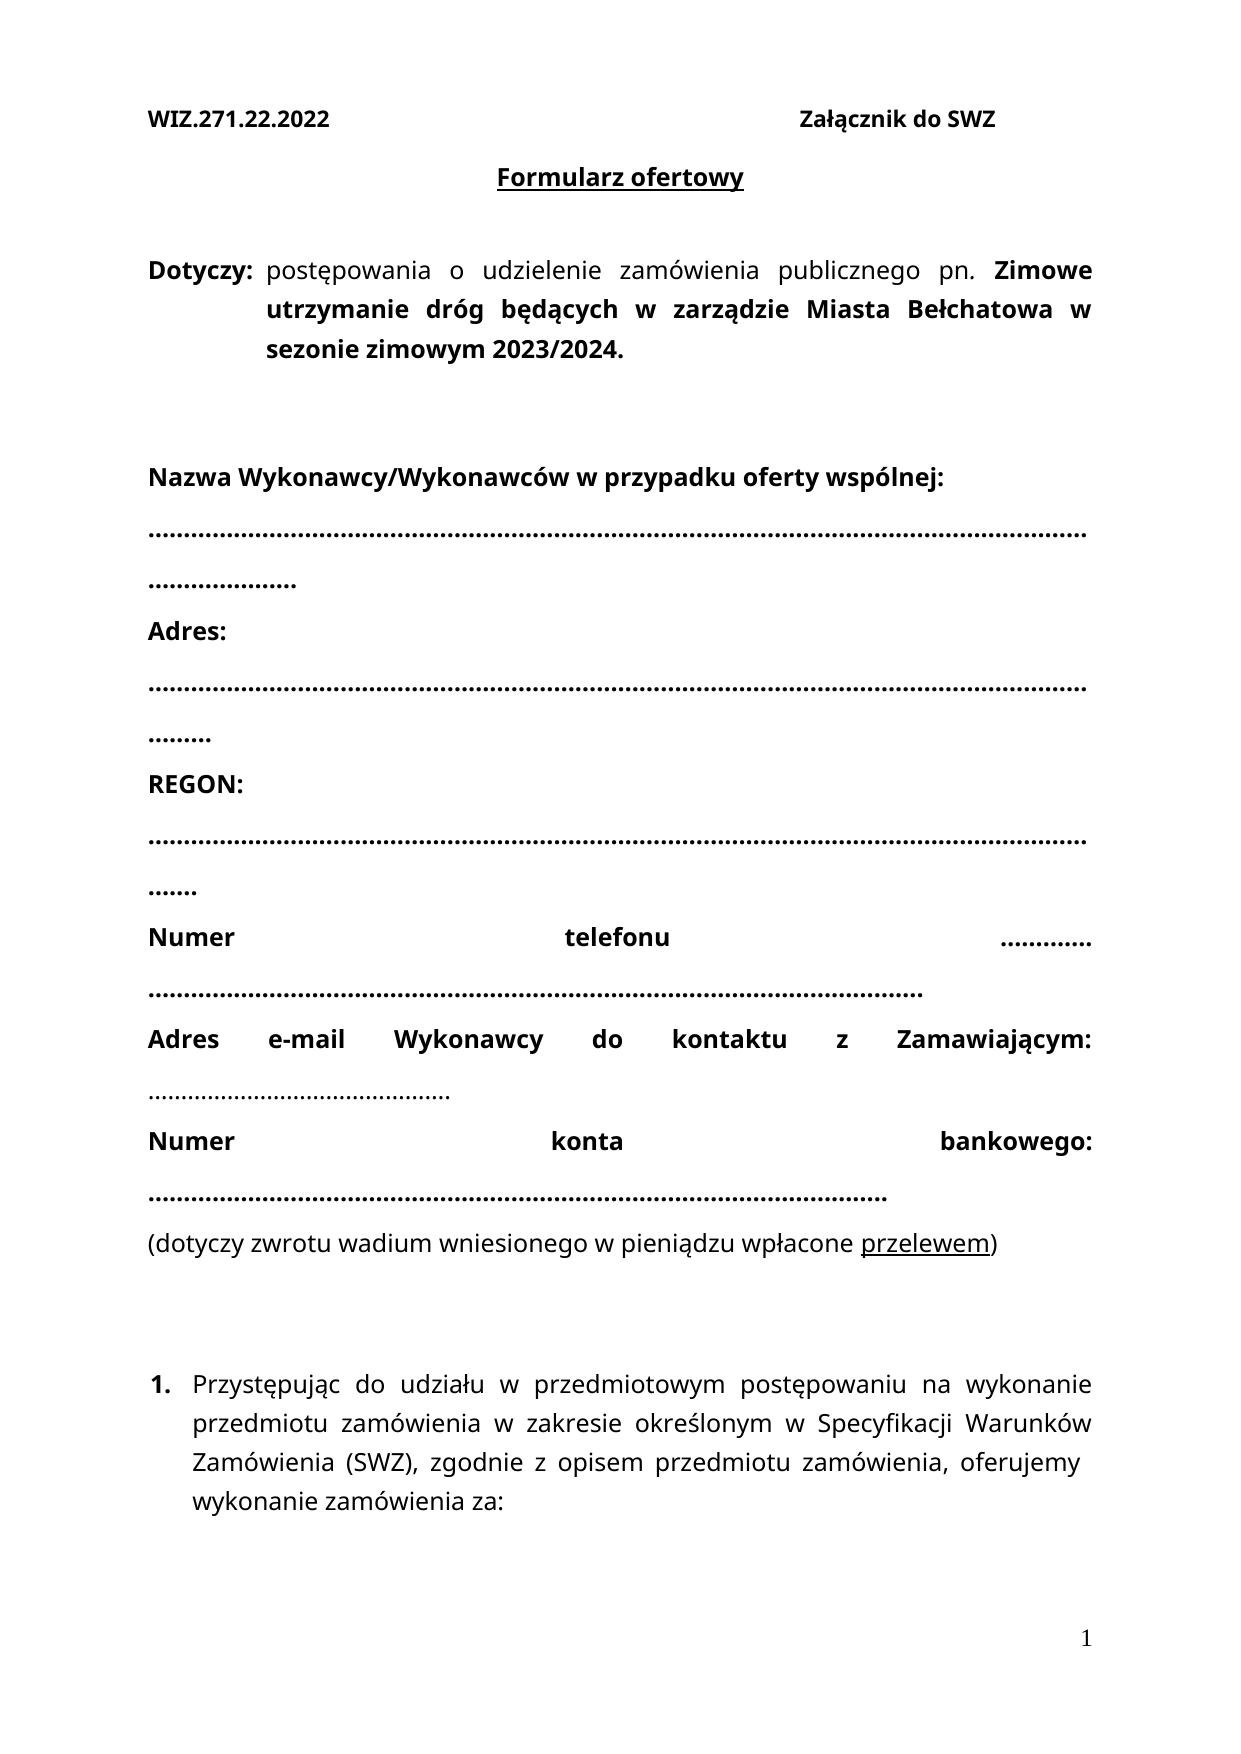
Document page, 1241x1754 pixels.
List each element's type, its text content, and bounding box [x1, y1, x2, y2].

text REGON:…………………………………………………………………………………………………………………………. [148, 766, 1093, 902]
text Numer konta bankowego:………………………………………………………………………………………….. [148, 1124, 1093, 1209]
list Dotyczy: postępowania o udzielenie zamówienia publicznego pn. Zimowe utrzymanie dróg będących w zarządzie Miasta Bełchatowa w sezonie zimowym 2023/2024. [148, 253, 1093, 365]
text ……………………………………………………………………………………………………………………………………… [148, 511, 1093, 596]
text Adres e-mail Wykonawcy do kontaktu z Zamawiającym: ………………………………………. [148, 1022, 1093, 1107]
text (dotyczy zwrotu wadium wniesionego w pieniądzu wpłacone przelewem) [148, 1226, 1093, 1260]
text Formularz ofertowy [148, 160, 1093, 194]
list Przystępując do udziału w przedmiotowym postępowaniu na wykonanie przedmiotu zamówienia w zakresie określonym w Specyfikacji Warunków Zamówienia (SWZ), zgodnie z opisem przedmiotu zamówienia, oferujemy wykonanie zamówienia za: [150, 1366, 1093, 1518]
text Nazwa Wykonawcy/Wykonawców w przypadku oferty wspólnej: [148, 460, 1093, 494]
text Numer telefonu ………….………………………………………………………………………………………………. [148, 919, 1093, 1004]
text Adres:…………………………………………………………………………………………………………………………… [148, 613, 1093, 749]
